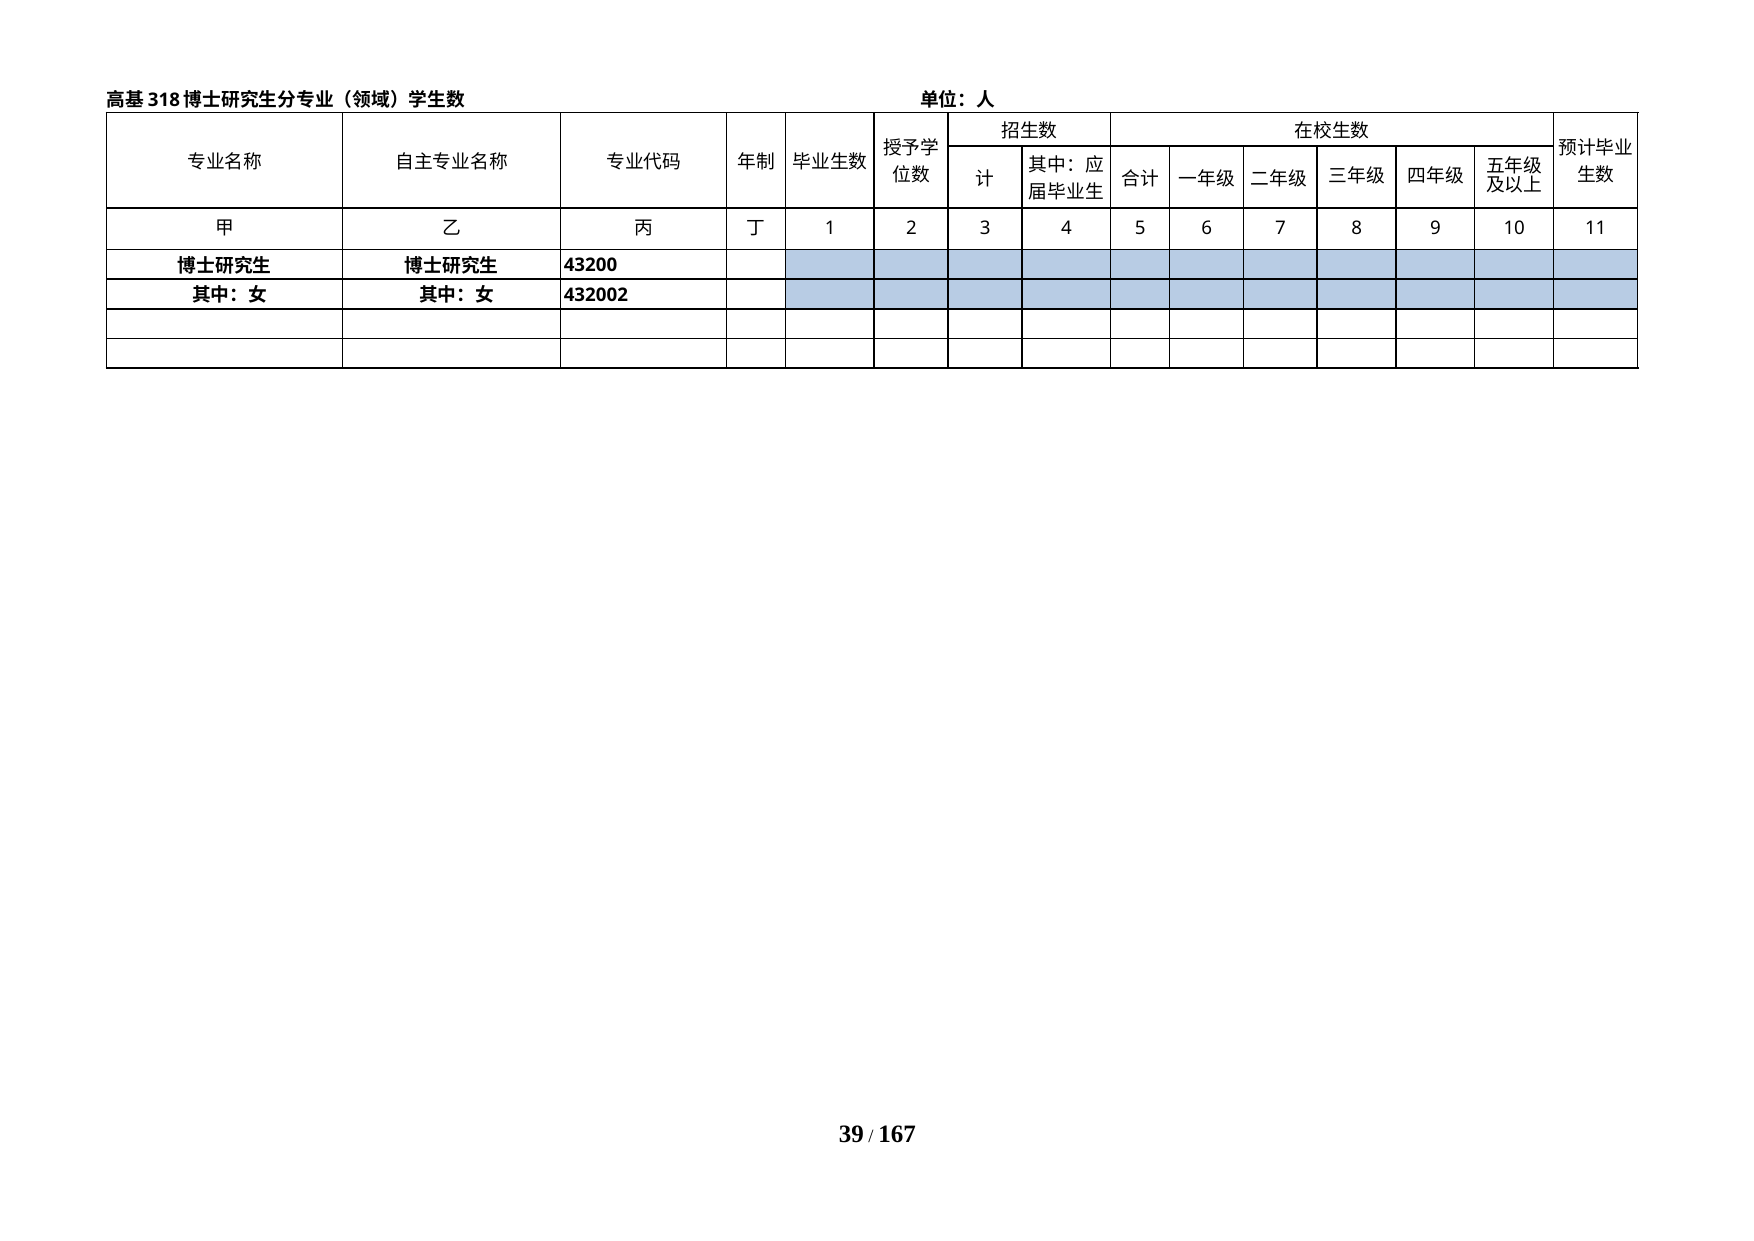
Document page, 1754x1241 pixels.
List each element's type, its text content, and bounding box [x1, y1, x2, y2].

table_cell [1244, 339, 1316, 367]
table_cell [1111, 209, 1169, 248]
text 高基318博士研究生分专业（领域）学生数 单位：人 [106, 87, 1648, 112]
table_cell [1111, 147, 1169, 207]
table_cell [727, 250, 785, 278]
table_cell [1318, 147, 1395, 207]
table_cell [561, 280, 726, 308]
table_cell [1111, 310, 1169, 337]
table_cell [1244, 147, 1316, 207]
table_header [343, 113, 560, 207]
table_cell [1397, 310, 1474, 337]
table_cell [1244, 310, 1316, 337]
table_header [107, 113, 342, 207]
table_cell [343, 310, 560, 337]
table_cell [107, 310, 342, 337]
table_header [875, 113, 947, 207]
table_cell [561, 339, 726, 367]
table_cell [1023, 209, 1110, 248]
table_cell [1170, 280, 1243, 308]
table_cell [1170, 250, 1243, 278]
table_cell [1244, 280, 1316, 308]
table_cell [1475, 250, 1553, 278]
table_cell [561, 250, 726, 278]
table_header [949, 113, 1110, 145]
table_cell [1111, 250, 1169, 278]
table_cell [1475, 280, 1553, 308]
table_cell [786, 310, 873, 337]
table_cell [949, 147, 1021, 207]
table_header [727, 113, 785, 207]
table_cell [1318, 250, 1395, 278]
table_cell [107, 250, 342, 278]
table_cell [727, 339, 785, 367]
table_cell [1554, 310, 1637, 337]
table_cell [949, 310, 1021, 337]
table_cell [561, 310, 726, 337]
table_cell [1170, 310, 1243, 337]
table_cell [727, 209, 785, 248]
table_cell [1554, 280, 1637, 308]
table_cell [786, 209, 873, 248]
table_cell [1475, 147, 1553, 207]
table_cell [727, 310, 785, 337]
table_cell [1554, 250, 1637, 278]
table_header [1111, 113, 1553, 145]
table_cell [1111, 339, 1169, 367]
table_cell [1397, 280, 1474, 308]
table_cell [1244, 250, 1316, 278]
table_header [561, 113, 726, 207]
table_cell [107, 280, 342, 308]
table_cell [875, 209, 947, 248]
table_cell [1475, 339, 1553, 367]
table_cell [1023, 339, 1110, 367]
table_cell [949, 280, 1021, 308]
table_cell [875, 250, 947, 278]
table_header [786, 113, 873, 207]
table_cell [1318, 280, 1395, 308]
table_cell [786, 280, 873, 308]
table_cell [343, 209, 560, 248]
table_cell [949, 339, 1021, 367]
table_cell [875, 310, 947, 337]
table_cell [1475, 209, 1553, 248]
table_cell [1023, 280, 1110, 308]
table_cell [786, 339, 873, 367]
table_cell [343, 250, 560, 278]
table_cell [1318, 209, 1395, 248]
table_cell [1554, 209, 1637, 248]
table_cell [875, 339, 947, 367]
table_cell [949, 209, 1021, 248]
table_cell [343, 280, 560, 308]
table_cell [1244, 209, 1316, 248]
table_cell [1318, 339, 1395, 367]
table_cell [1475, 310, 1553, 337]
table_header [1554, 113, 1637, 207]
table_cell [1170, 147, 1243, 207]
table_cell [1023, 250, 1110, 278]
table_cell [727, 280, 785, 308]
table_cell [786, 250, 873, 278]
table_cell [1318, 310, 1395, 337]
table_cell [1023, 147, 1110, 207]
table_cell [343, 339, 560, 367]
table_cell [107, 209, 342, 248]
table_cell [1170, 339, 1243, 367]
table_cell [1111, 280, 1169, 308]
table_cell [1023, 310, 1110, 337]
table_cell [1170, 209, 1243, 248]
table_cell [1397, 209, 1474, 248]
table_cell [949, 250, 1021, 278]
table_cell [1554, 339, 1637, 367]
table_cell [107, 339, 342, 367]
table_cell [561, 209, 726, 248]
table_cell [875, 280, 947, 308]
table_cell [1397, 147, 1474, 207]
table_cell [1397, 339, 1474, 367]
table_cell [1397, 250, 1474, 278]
